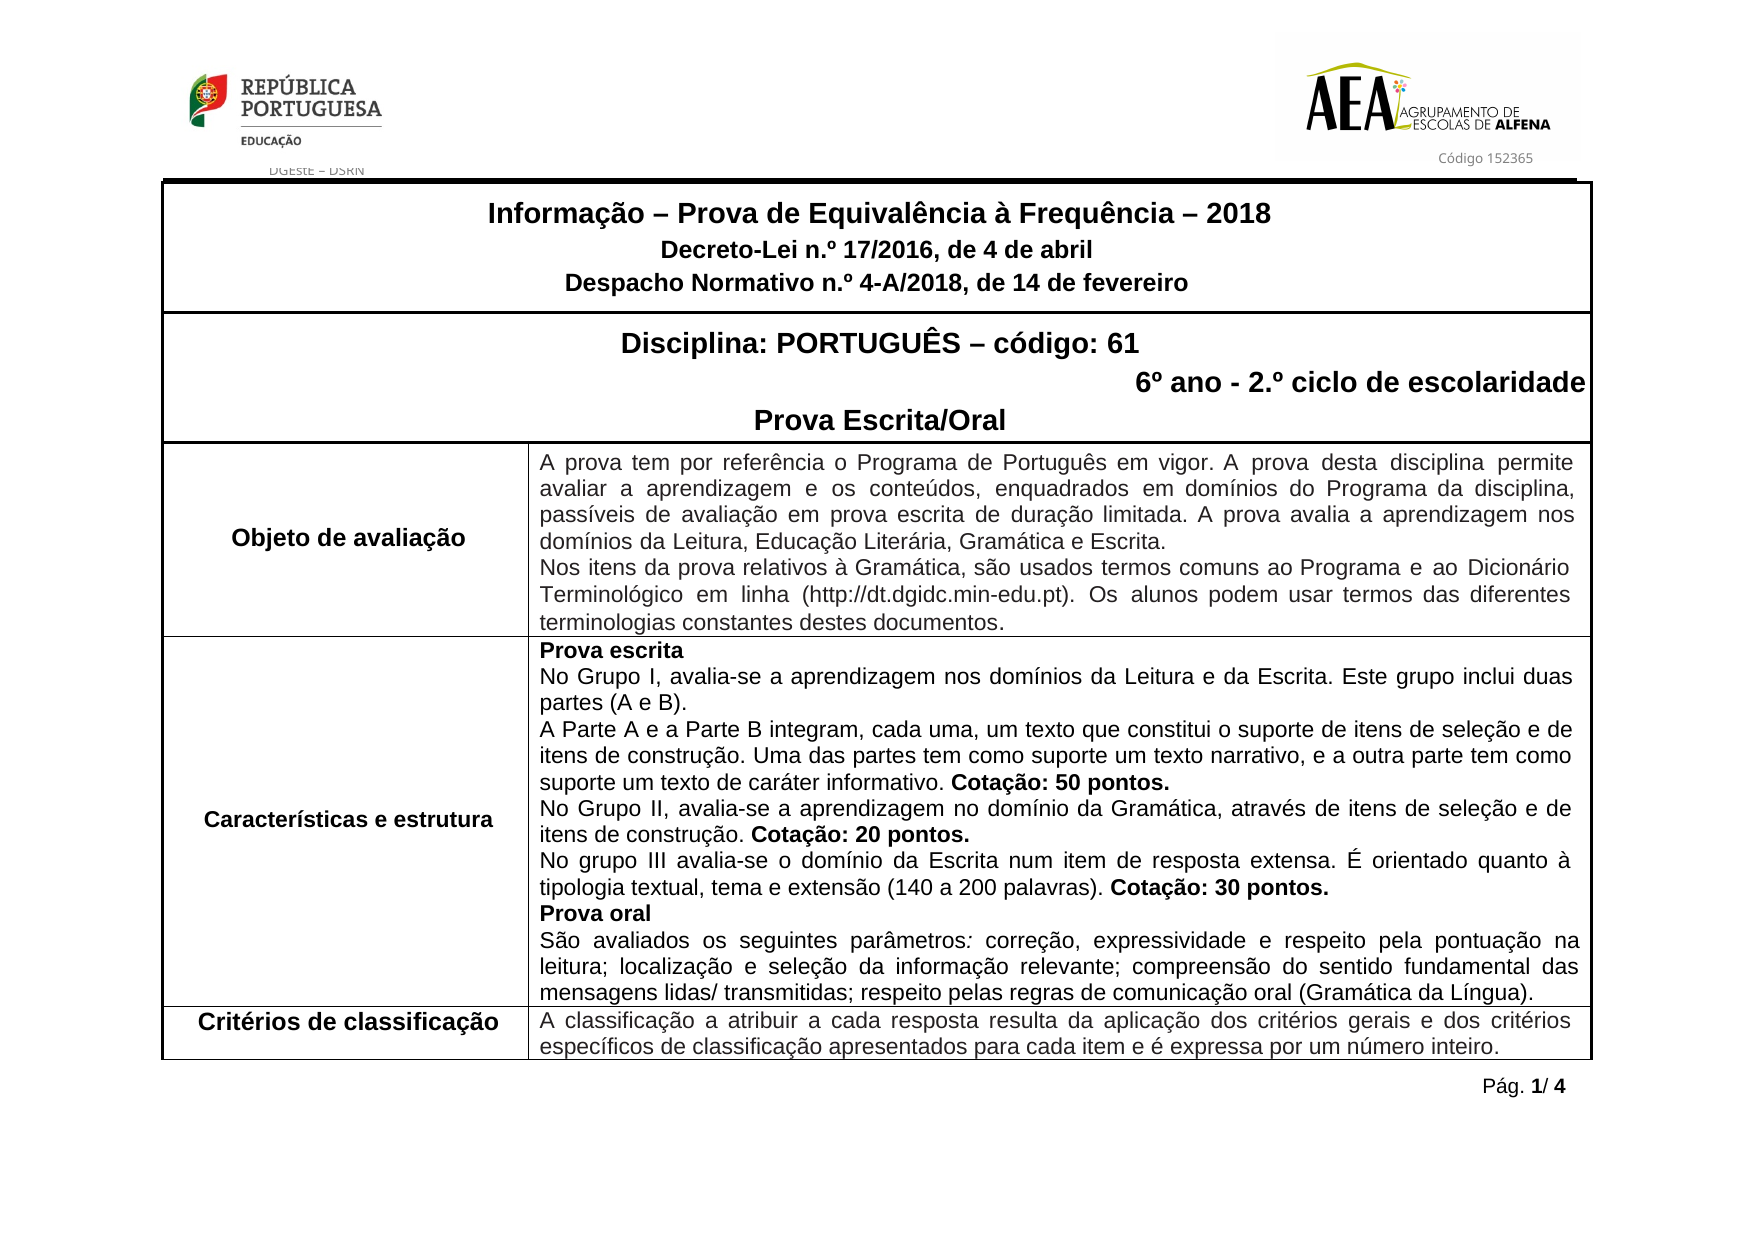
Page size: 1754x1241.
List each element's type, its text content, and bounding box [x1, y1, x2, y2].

picture [170, 54, 400, 167]
table_cell A prova tem por referência o Programa de Português em vigor. A prova desta disciplina permite avaliar a aprendizagem e os conteúdos, enquadrados em domínios do Programa da disciplina, passíveis de avaliação em prova escrita de duração limitada. A prova avalia a aprendizagem nos domínios da Leitura, Educação Literária, Gramática e Escrita. Nos itens da prova relativos à Gramática, são usados termos comuns ao Programa e ao Dicionário Terminológico em linha (http://dt.dgidc.min-edu.pt). Os alunos podem usar termos das diferentes terminologias constantes destes documentos. [529, 444, 1590, 636]
table_cell Critérios de classificação [164, 1007, 528, 1059]
table_cell Disciplina: PORTUGUÊS – código: 61 6º ano - 2.º ciclo de escolaridade Prova Escrita/Oral [164, 314, 1590, 441]
picture [1275, 32, 1582, 161]
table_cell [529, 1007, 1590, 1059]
table_cell Prova escrita No Grupo I, avalia-se a aprendizagem nos domínios da Leitura e da Escrita. Este grupo inclui duas partes (A e B). A Parte A e a Parte B integram, cada uma, um texto que constitui o suporte de itens de seleção e de itens de construção. Uma das partes tem como suporte um texto narrativo, e a outra parte tem como suporte um texto de caráter informativo. Cotação: 50 pontos. No Grupo II, avalia-se a aprendizagem no domínio da Gramática, através de itens de seleção e de itens de construção. Cotação: 20 pontos. No grupo III avalia-se o domínio da Escrita num item de resposta extensa. É orientado quanto à tipologia textual, tema e extensão (140 a 200 palavras). Cotação: 30 pontos. Prova oral São avaliados os seguintes parâmetros: correção, expressividade e respeito pela pontuação na leitura; localização e seleção da informação relevante; compreensão do sentido fundamental das mensagens lidas/ transmitidas; respeito pelas regras de comunicação oral (Gramática da Língua). [529, 637, 1590, 1006]
table_cell Objeto de avaliação [164, 444, 528, 636]
table_header Informação – Prova de Equivalência à Frequência – 2018 Decreto-Lei n.º 17/2016, de 4 de abril Despacho Normativo n.º 4-A/2018, de 14 de fevereiro [164, 184, 1590, 311]
table_cell Características e estrutura [164, 637, 528, 1006]
